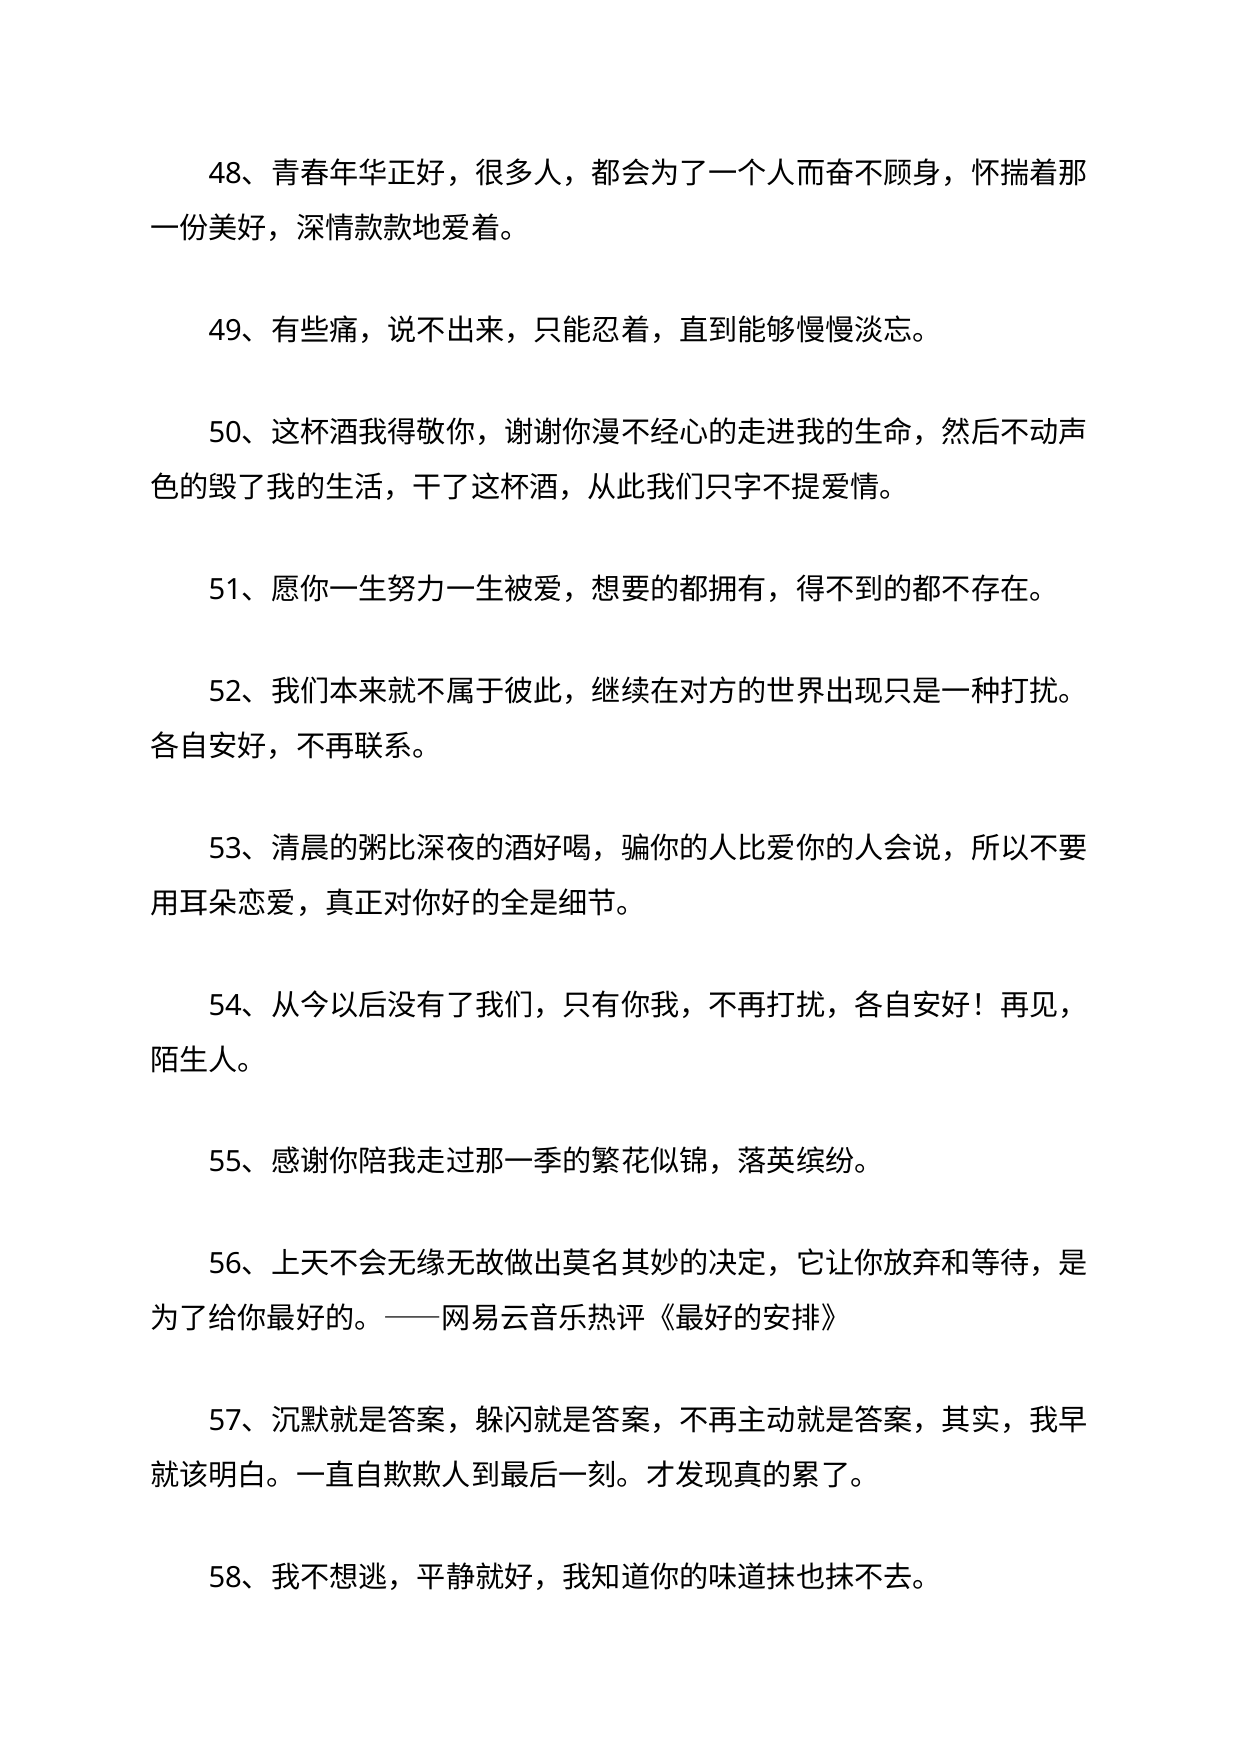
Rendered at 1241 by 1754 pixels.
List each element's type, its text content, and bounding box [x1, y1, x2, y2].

text 57、沉默就是答案，躲闪就是答案，不再主动就是答案，其实，我早就该明白。一直自欺欺人到最后一刻。才发现真的累了。 [150, 1397, 1090, 1494]
text 51、愿你一生努力一生被爱，想要的都拥有，得不到的都不存在。 [150, 566, 1090, 608]
text 49、有些痛，说不出来，只能忍着，直到能够慢慢淡忘。 [150, 307, 1090, 349]
text 58、我不想逃，平静就好，我知道你的味道抹也抹不去。 [150, 1553, 1090, 1596]
text 52、我们本来就不属于彼此，继续在对方的世界出现只是一种打扰。各自安好，不再联系。 [150, 667, 1090, 765]
text 50、这杯酒我得敬你，谢谢你漫不经心的走进我的生命，然后不动声色的毁了我的生活，干了这杯酒，从此我们只字不提爱情。 [150, 409, 1090, 506]
text 55、感谢你陪我走过那一季的繁花似锦，落英缤纷。 [150, 1138, 1090, 1180]
text 48、青春年华正好，很多人，都会为了一个人而奋不顾身，怀揣着那一份美好，深情款款地爱着。 [150, 150, 1090, 247]
text 56、上天不会无缘无故做出莫名其妙的决定，它让你放弃和等待，是为了给你最好的。——网易云音乐热评《最好的安排》 [150, 1240, 1090, 1337]
text 53、清晨的粥比深夜的酒好喝，骗你的人比爱你的人会说，所以不要用耳朵恋爱，真正对你好的全是细节。 [150, 824, 1090, 922]
text 54、从今以后没有了我们，只有你我，不再打扰，各自安好！再见，陌生人。 [150, 981, 1090, 1078]
